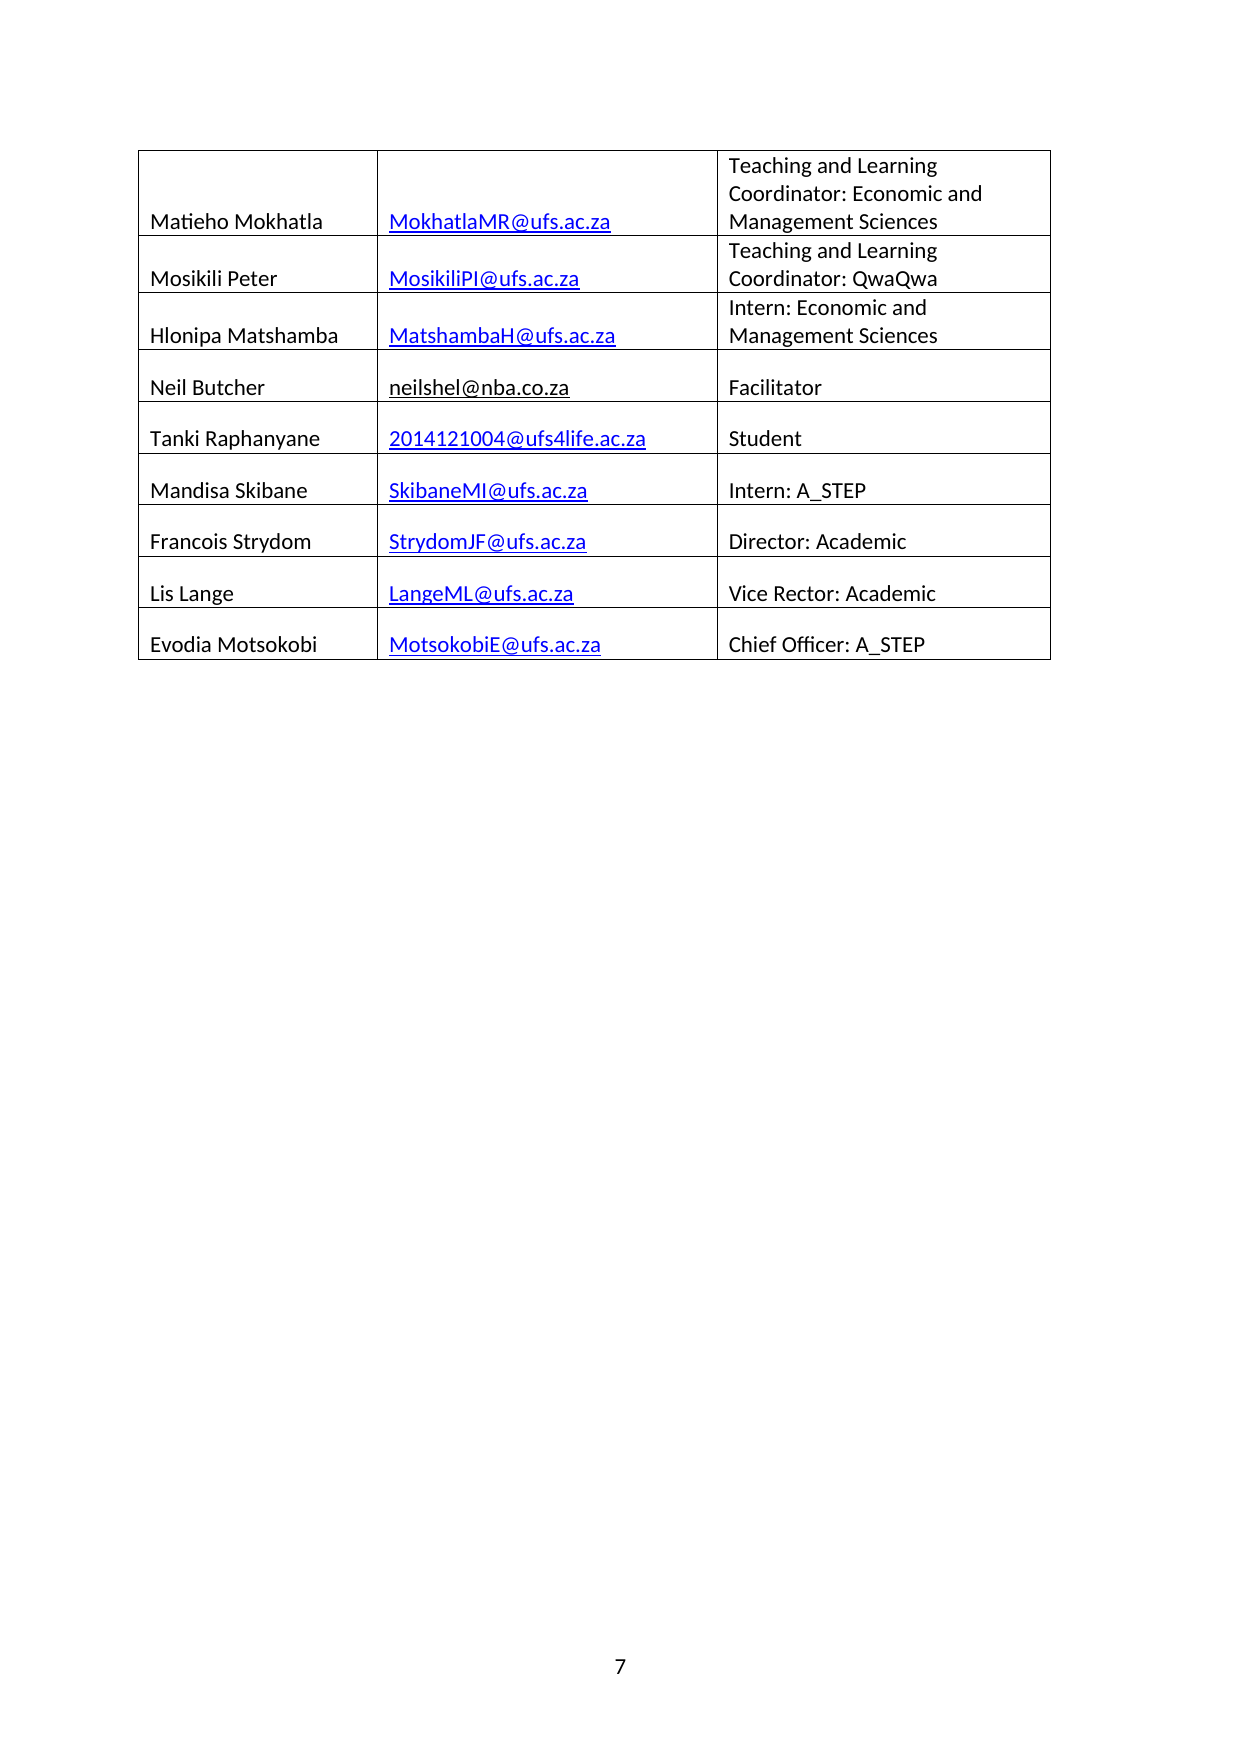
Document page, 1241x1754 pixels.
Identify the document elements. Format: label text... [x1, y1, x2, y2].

table_cell Tanki Raphanyane [139, 402, 377, 452]
table_cell MokhatlaMR@ufs.ac.za [378, 151, 717, 235]
table_cell Chief Officer: A_STEP [718, 608, 1050, 659]
table_cell Evodia Motsokobi [139, 608, 377, 659]
table_cell Intern: A_STEP [718, 454, 1050, 504]
table_cell Teaching and Learning Coordinator: QwaQwa [718, 236, 1050, 292]
table_cell Hlonipa Matshamba [139, 293, 377, 349]
table_cell MotsokobiE@ufs.ac.za [378, 608, 717, 659]
table_cell Intern: Economic and Management Sciences [718, 293, 1050, 349]
table_cell Mosikili Peter [139, 236, 377, 292]
table_cell Francois Strydom [139, 505, 377, 556]
table_cell 2014121004@ufs4life.ac.za [378, 402, 717, 452]
table_cell SkibaneMI@ufs.ac.za [378, 454, 717, 504]
table_cell MosikiliPI@ufs.ac.za [378, 236, 717, 292]
table_cell Director: Academic [718, 505, 1050, 556]
table_cell Facilitator [718, 350, 1050, 401]
table_cell Student [718, 402, 1050, 452]
table_cell MatshambaH@ufs.ac.za [378, 293, 717, 349]
table_cell Teaching and Learning Coordinator: Economic and Management Sciences [718, 151, 1050, 235]
table_cell LangeML@ufs.ac.za [378, 557, 717, 607]
table_cell Mandisa Skibane [139, 454, 377, 504]
table_cell Lis Lange [139, 557, 377, 607]
table_cell Matieho Mokhatla [139, 151, 377, 235]
table_cell Vice Rector: Academic [718, 557, 1050, 607]
table_cell Neil Butcher [139, 350, 377, 401]
table_cell StrydomJF@ufs.ac.za [378, 505, 717, 556]
table_cell neilshel@nba.co.za [378, 350, 717, 401]
